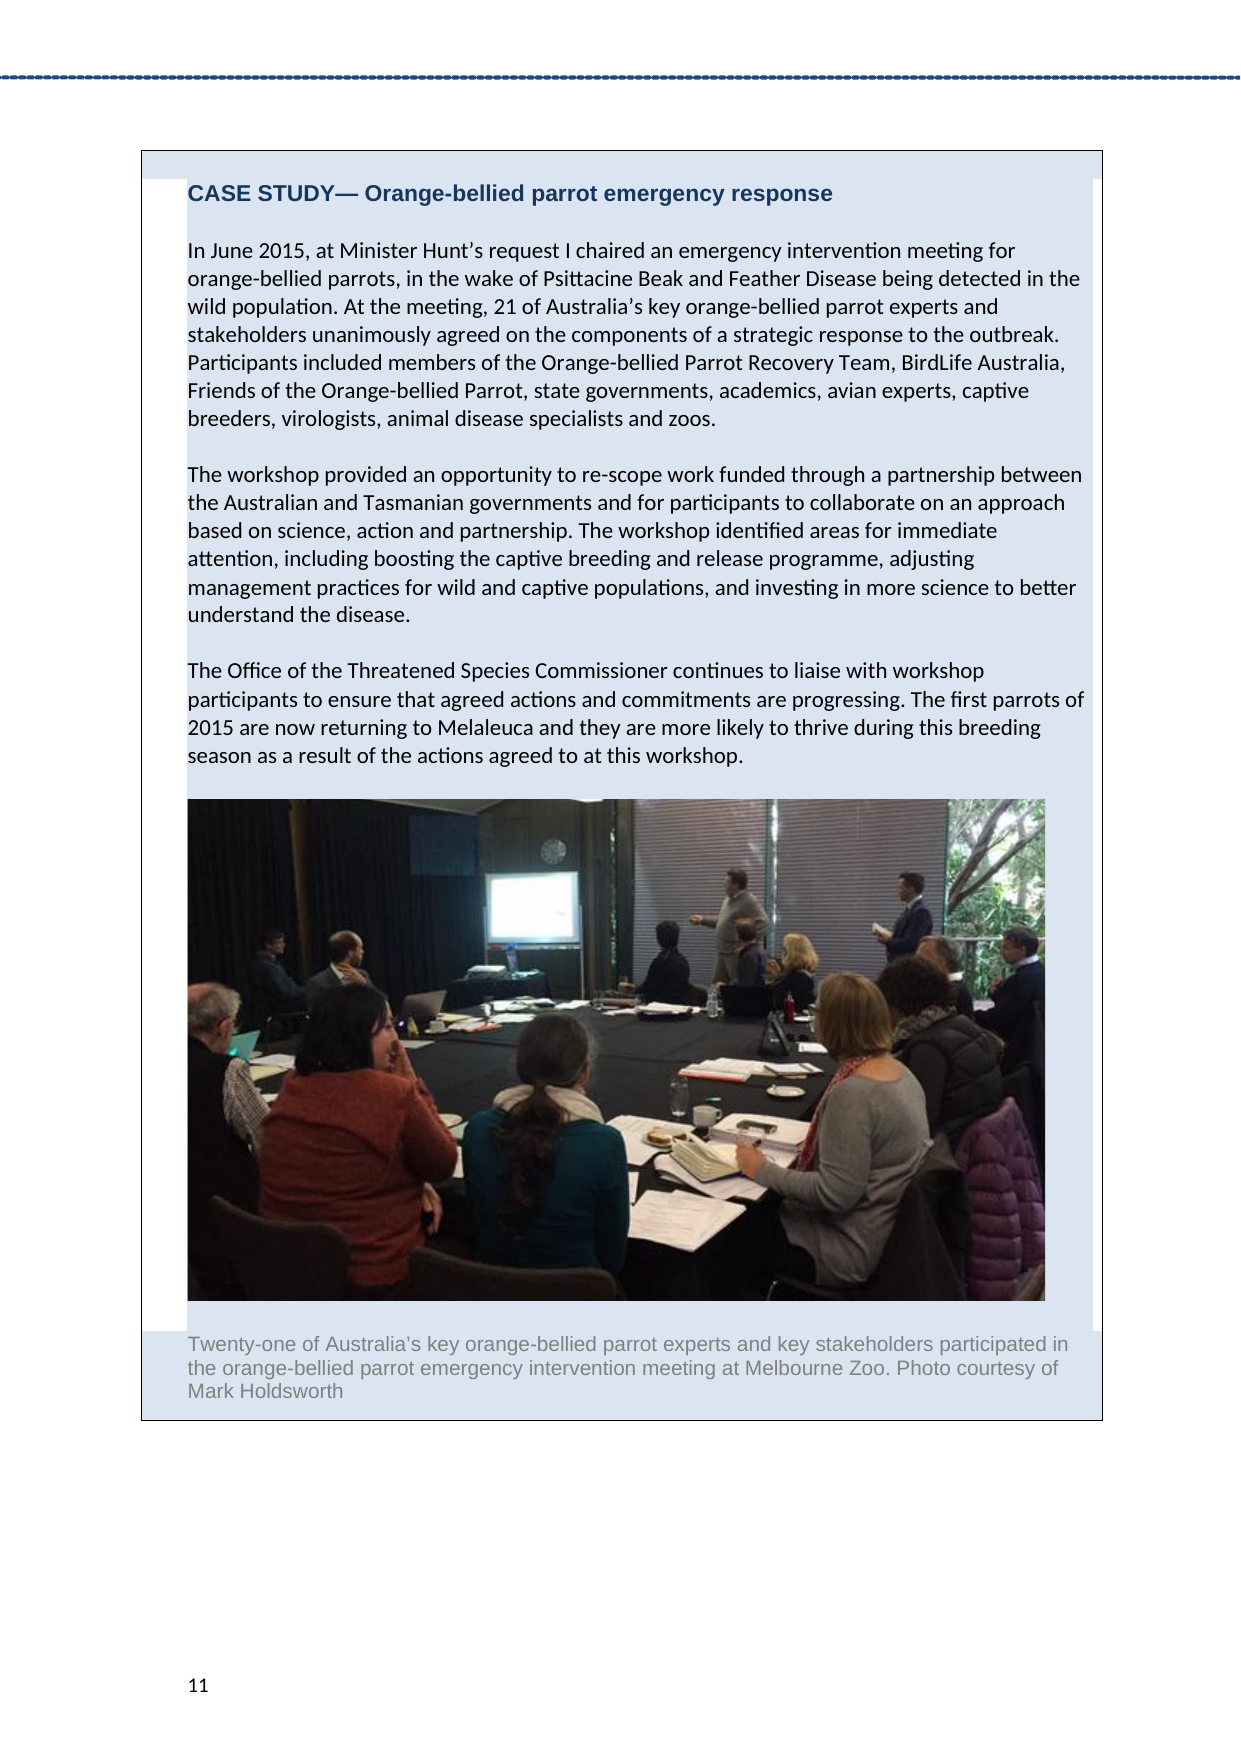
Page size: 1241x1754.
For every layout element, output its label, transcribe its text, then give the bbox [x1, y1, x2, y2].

text In June 2015, at Minister Hunt’s request I chaired an emergency intervention meeting for orange-bellied parrots, in the wake of Psittacine Beak and Feather Disease being detected in the wild population. At the meeting, 21 of Australia’s key orange-bellied parrot experts and stakeholders unanimously agreed on the components of a strategic response to the outbreak. Participants included members of the Orange-bellied Parrot Recovery Team, BirdLife Australia, Friends of the Orange-bellied Parrot, state governments, academics, avian experts, captive breeders, virologists, animal disease specialists and zoos. [187, 236, 1093, 432]
text Twenty-one of Australia’s key orange-bellied parrot experts and key stakeholders participated in the orange-bellied parrot emergency intervention meeting at Melbourne Zoo. Photo courtesy of Mark Holdsworth [142, 1328, 1102, 1420]
picture [187, 799, 1046, 1301]
text CASE STUDY— Orange-bellied parrot emergency response [187, 179, 1093, 206]
text The workshop provided an opportunity to re-scope work funded through a partnership between the Australian and Tasmanian governments and for participants to collaborate on an approach based on science, action and partnership. The workshop identified areas for immediate attention, including boosting the captive breeding and release programme, adjusting management practices for wild and captive populations, and investing in more science to better understand the disease. [187, 461, 1093, 629]
text The Office of the Threatened Species Commissioner continues to liaise with workshop participants to ensure that agreed actions and commitments are progressing. The first parrots of 2015 are now returning to Melaleuca and they are more likely to thrive during this breeding season as a result of the actions agreed to at this workshop. [187, 657, 1093, 769]
